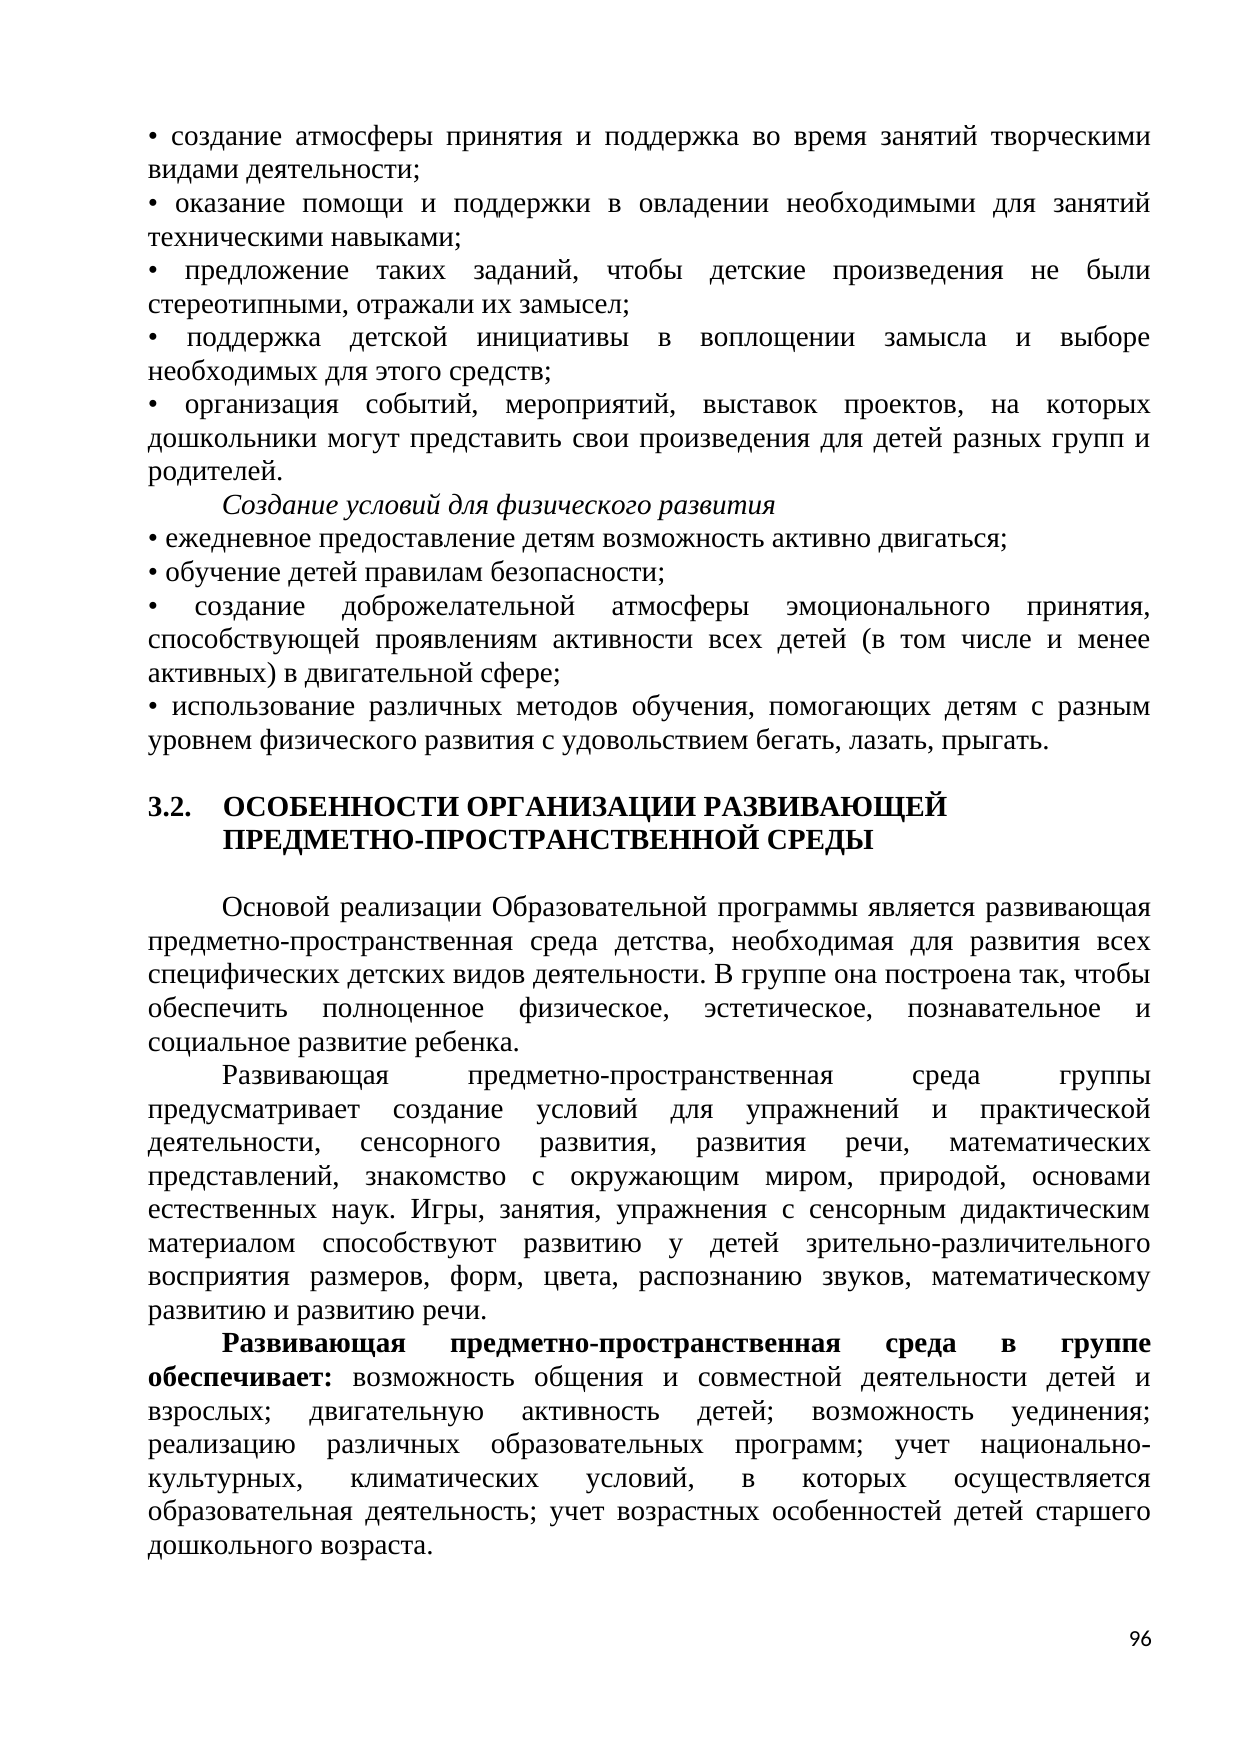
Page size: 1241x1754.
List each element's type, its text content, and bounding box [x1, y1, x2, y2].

text • создание атмосферы принятия и поддержка во время занятий творческими видами деятельности; [148, 118, 1152, 185]
text Основой реализации Образовательной программы является развивающая предметно-пространственная среда детства, необходимая для развития всех специфических детских видов деятельности. В группе она построена так, чтобы обеспечить полноценное физическое, эстетическое, познавательное и социальное развитие ребенка. [148, 889, 1152, 1057]
text Создание условий для физического развития [148, 487, 1152, 521]
text • создание доброжелательной атмосферы эмоционального принятия, способствующей проявлениям активности всех детей (в том числе и менее активных) в двигательной сфере; [148, 588, 1152, 688]
text • организация событий, мероприятий, выставок проектов, на которых дошкольники могут представить свои произведения для детей разных групп и родителей. [148, 386, 1152, 487]
text • обучение детей правилам безопасности; [148, 554, 1152, 588]
text Развивающая предметно-пространственная среда в группе обеспечивает: возможность общения и совместной деятельности детей и взрослых; двигательную активность детей; возможность уединения; реализацию различных образовательных программ; учет национально-культурных, климатических условий, в которых осуществляется образовательная деятельность; учет возрастных особенностей детей старшего дошкольного возраста. [148, 1326, 1152, 1560]
list ОСОБЕННОСТИ ОРГАНИЗАЦИИ РАЗВИВАЮЩЕЙ ПРЕДМЕТНО-ПРОСТРАНСТВЕННОЙ СРЕДЫ [148, 789, 1152, 856]
text Развивающая предметно-пространственная среда группы предусматривает создание условий для упражнений и практической деятельности, сенсорного развития, развития речи, математических представлений, знакомство с окружающим миром, природой, основами естественных наук. Игры, занятия, упражнения с сенсорным дидактическим материалом способствуют развитию у детей зрительно-различительного восприятия размеров, форм, цвета, распознанию звуков, математическому развитию и развитию речи. [148, 1057, 1152, 1326]
text • поддержка детской инициативы в воплощении замысла и выборе необходимых для этого средств; [148, 319, 1152, 386]
text • использование различных методов обучения, помогающих детям с разным уровнем физического развития с удовольствием бегать, лазать, прыгать. [148, 688, 1152, 755]
text • предложение таких заданий, чтобы детские произведения не были стереотипными, отражали их замысел; [148, 252, 1152, 319]
text • ежедневное предоставление детям возможность активно двигаться; [148, 521, 1152, 554]
text • оказание помощи и поддержки в овладении необходимыми для занятий техническими навыками; [148, 185, 1152, 252]
